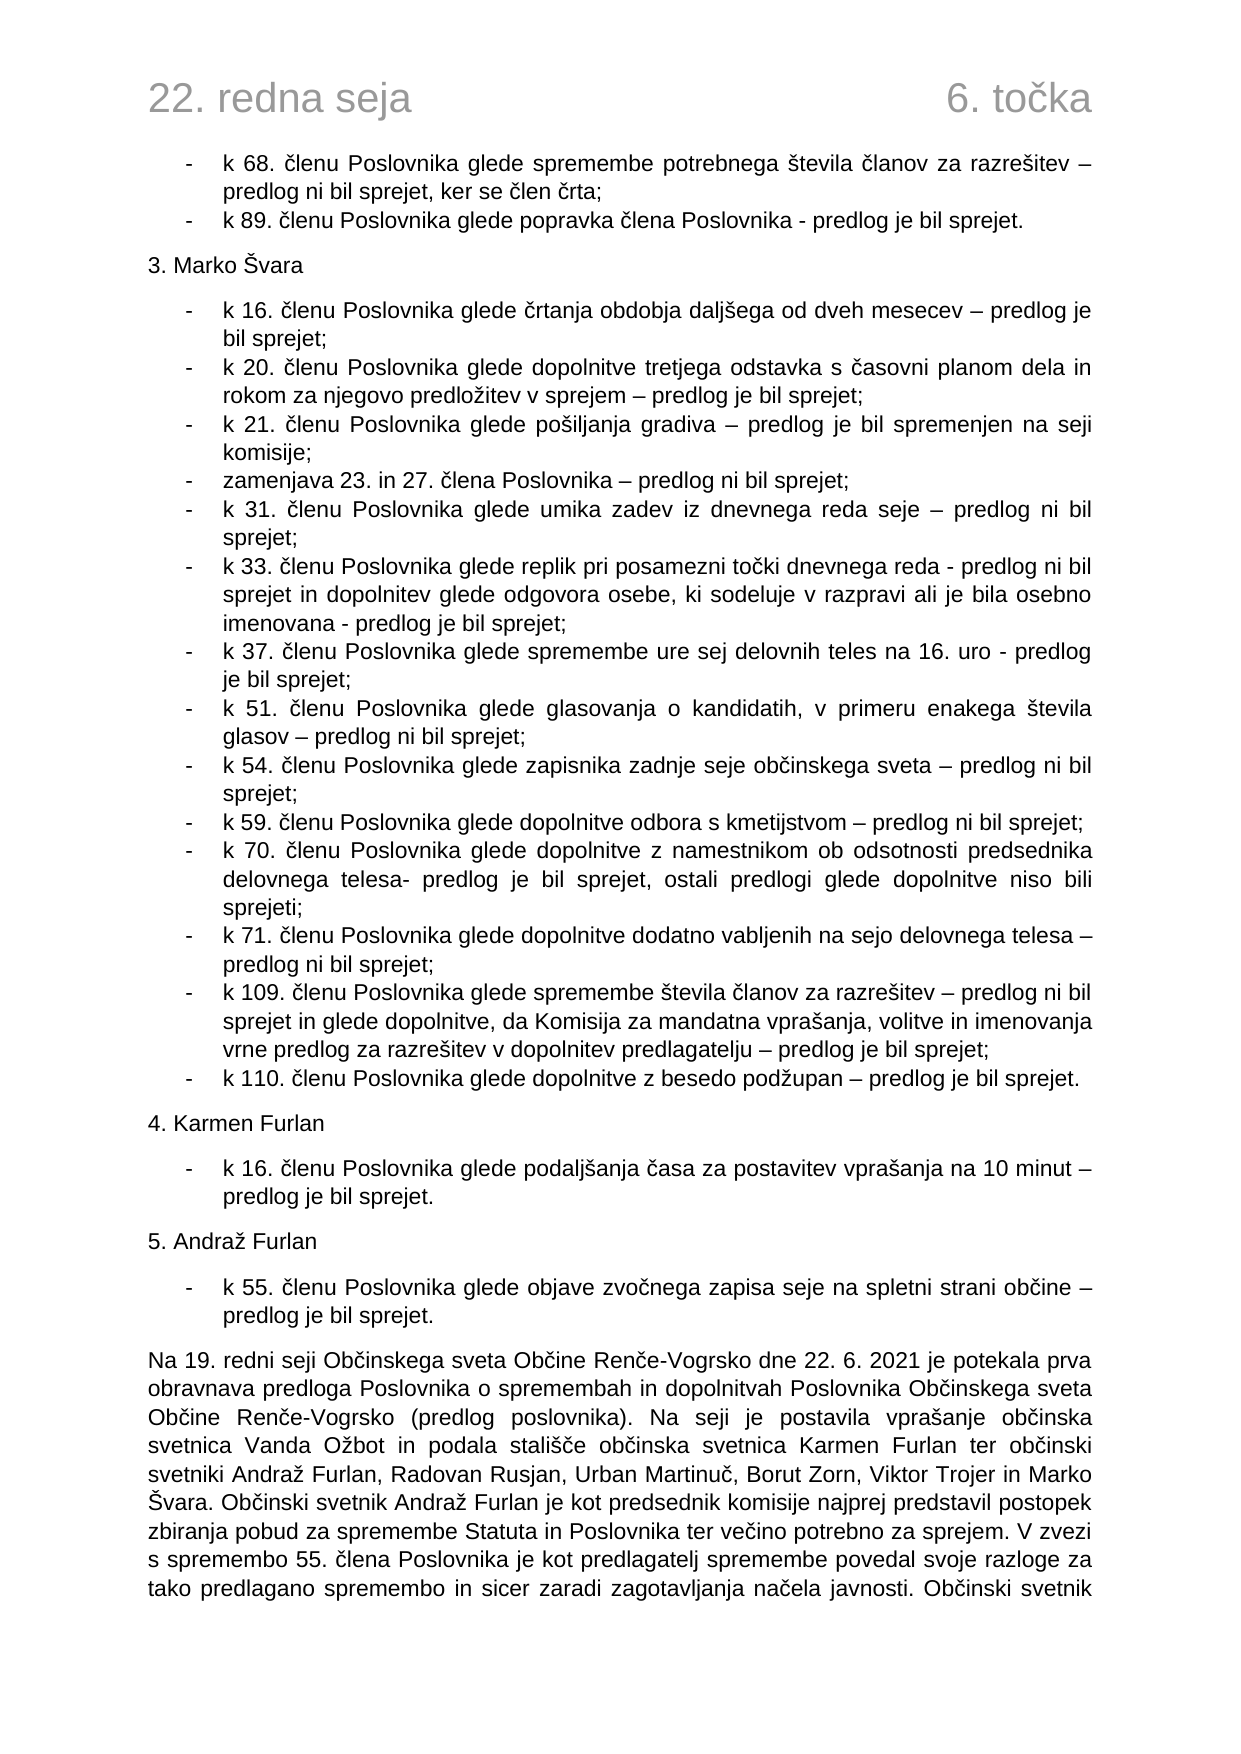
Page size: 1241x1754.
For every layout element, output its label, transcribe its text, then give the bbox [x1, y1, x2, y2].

list k 109. členu Poslovnika glede spremembe števila članov za razrešitev – predlog ni bil sprejet in glede dopolnitve, da Komisija za mandatna vprašanja, volitve in imenovanja vrne predlog za razrešitev v dopolnitev predlagatelju – predlog je bil sprejet; [185, 979, 1093, 1062]
list k 16. členu Poslovnika glede črtanja obdobja daljšega od dveh mesecev – predlog je bil sprejet; [185, 297, 1093, 352]
list k 68. členu Poslovnika glede spremembe potrebnega števila članov za razrešitev – predlog ni bil sprejet, ker se člen črta; [185, 150, 1093, 204]
text 4. Karmen Furlan [148, 1110, 1093, 1136]
list k 37. členu Poslovnika glede spremembe ure sej delovnih teles na 16. uro - predlog je bil sprejet; [185, 638, 1093, 693]
list k 71. členu Poslovnika glede dopolnitve dodatno vabljenih na sejo delovnega telesa – predlog ni bil sprejet; [185, 922, 1093, 977]
list k 70. členu Poslovnika glede dopolnitve z namestnikom ob odsotnosti predsednika delovnega telesa- predlog je bil sprejet, ostali predlogi glede dopolnitve niso bili sprejeti; [185, 837, 1093, 920]
list k 110. členu Poslovnika glede dopolnitve z besedo podžupan – predlog je bil sprejet. [185, 1064, 1093, 1091]
list k 16. členu Poslovnika glede podaljšanja časa za postavitev vprašanja na 10 minut – predlog je bil sprejet. [185, 1155, 1093, 1209]
text 5. Andraž Furlan [148, 1228, 1093, 1255]
text 3. Marko Švara [148, 252, 1093, 278]
list k 89. členu Poslovnika glede popravka člena Poslovnika - predlog je bil sprejet. [185, 207, 1093, 233]
list zamenjava 23. in 27. člena Poslovnika – predlog ni bil sprejet; [185, 467, 1093, 494]
list k 33. členu Poslovnika glede replik pri posamezni točki dnevnega reda - predlog ni bil sprejet in dopolnitev glede odgovora osebe, ki sodeluje v razpravi ali je bila osebno imenovana - predlog je bil sprejet; [185, 553, 1093, 636]
list k 54. členu Poslovnika glede zapisnika zadnje seje občinskega sveta – predlog ni bil sprejet; [185, 752, 1093, 807]
list k 31. členu Poslovnika glede umika zadev iz dnevnega reda seje – predlog ni bil sprejet; [185, 496, 1093, 551]
list k 20. členu Poslovnika glede dopolnitve tretjega odstavka s časovni planom dela in rokom za njegovo predložitev v sprejem – predlog je bil sprejet; [185, 354, 1093, 408]
list k 55. členu Poslovnika glede objave zvočnega zapisa seje na spletni strani občine – predlog je bil sprejet. [185, 1273, 1093, 1328]
list k 21. členu Poslovnika glede pošiljanja gradiva – predlog je bil spremenjen na seji komisije; [185, 411, 1093, 465]
list k 59. členu Poslovnika glede dopolnitve odbora s kmetijstvom – predlog ni bil sprejet; [185, 809, 1093, 835]
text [148, 1347, 1093, 1601]
list k 51. členu Poslovnika glede glasovanja o kandidatih, v primeru enakega števila glasov – predlog ni bil sprejet; [185, 695, 1093, 750]
